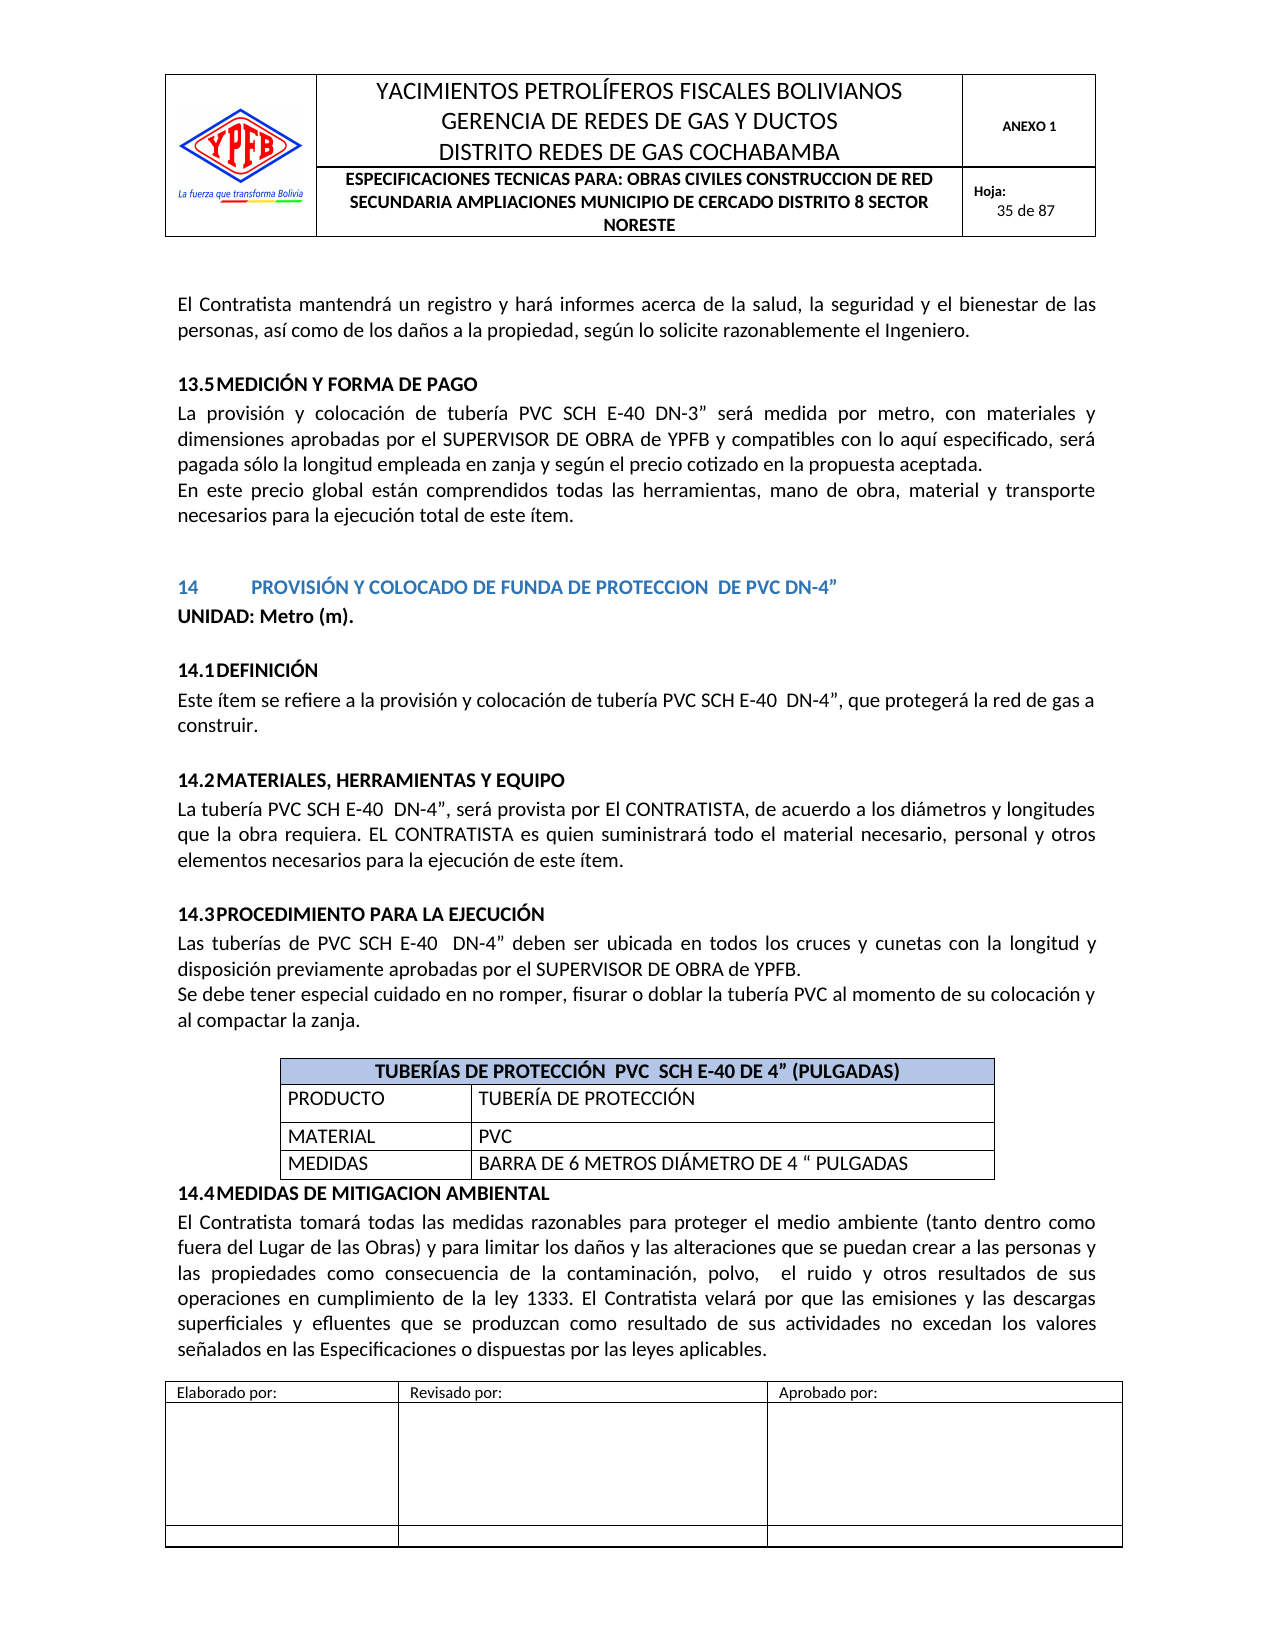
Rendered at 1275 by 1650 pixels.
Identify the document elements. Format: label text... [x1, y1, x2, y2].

list MATERIALES, HERRAMIENTAS Y EQUIPO [177, 767, 1098, 792]
list MEDICIÓN Y FORMA DE PAGO [177, 371, 1098, 397]
table_cell PRODUCTO [281, 1085, 471, 1122]
text La tubería PVC SCH E-40 DN-4”, será provista por El CONTRATISTA, de acuerdo a los diámetros y longitudes que la obra requiera. EL CONTRATISTA es quien suministrará todo el material necesario, personal y otros elementos necesarios para la ejecución de este ítem. [177, 796, 1098, 872]
text En este precio global están comprendidos todas las herramientas, mano de obra, material y transporte necesarios para la ejecución total de este ítem. [177, 477, 1098, 528]
text Se debe tener especial cuidado en no romper, fisurar o doblar la tubería PVC al momento de su colocación y al compactar la zanja. [177, 981, 1098, 1032]
subtitle PROVISIÓN Y COLOCADO DE FUNDA DE PROTECCION DE PVC DN-4” [177, 574, 1098, 599]
table_cell TUBERÍA DE PROTECCIÓN [472, 1085, 994, 1122]
text Este ítem se refiere a la provisión y colocación de tubería PVC SCH E-40 DN-4”, que protegerá la red de gas a construir. [177, 687, 1098, 738]
text UNIDAD: Metro (m). [177, 603, 1098, 628]
picture [176, 103, 304, 208]
table_cell MEDIDAS [281, 1151, 471, 1179]
table_cell BARRA DE 6 METROS DIÁMETRO DE 4 “ PULGADAS [472, 1151, 994, 1179]
text Las tuberías de PVC SCH E-40 DN-4” deben ser ubicada en todos los cruces y cunetas con la longitud y disposición previamente aprobadas por el SUPERVISOR DE OBRA de YPFB. [177, 931, 1098, 981]
table_header TUBERÍAS DE PROTECCIÓN PVC SCH E-40 DE 4” (PULGADAS) [281, 1059, 994, 1084]
table_cell PVC [472, 1123, 994, 1149]
text El Contratista tomará todas las medidas razonables para proteger el medio ambiente (tanto dentro como fuera del Lugar de las Obras) y para limitar los daños y las alteraciones que se puedan crear a las personas y las propiedades como consecuencia de la contaminación, polvo, el ruido y otros resultados de sus operaciones en cumplimiento de la ley 1333. El Contratista velará por que las emisiones y las descargas superficiales y efluentes que se produzcan como resultado de sus actividades no excedan los valores señalados en las Especificaciones o dispuestas por las leyes aplicables. [177, 1209, 1098, 1361]
text La provisión y colocación de tubería PVC SCH E-40 DN-3” será medida por metro, con materiales y dimensiones aprobadas por el SUPERVISOR DE OBRA de YPFB y compatibles con lo aquí especificado, será pagada sólo la longitud empleada en zanja y según el precio cotizado en la propuesta aceptada. [177, 401, 1098, 477]
list MEDIDAS DE MITIGACION AMBIENTAL [177, 1180, 1098, 1205]
table_cell MATERIAL [281, 1123, 471, 1149]
list PROCEDIMIENTO PARA LA EJECUCIÓN [177, 901, 1098, 927]
list DEFINICIÓN [177, 658, 1098, 683]
text El Contratista mantendrá un registro y hará informes acerca de la salud, la seguridad y el bienestar de las personas, así como de los daños a la propiedad, según lo solicite razonablemente el Ingeniero. [177, 291, 1098, 342]
